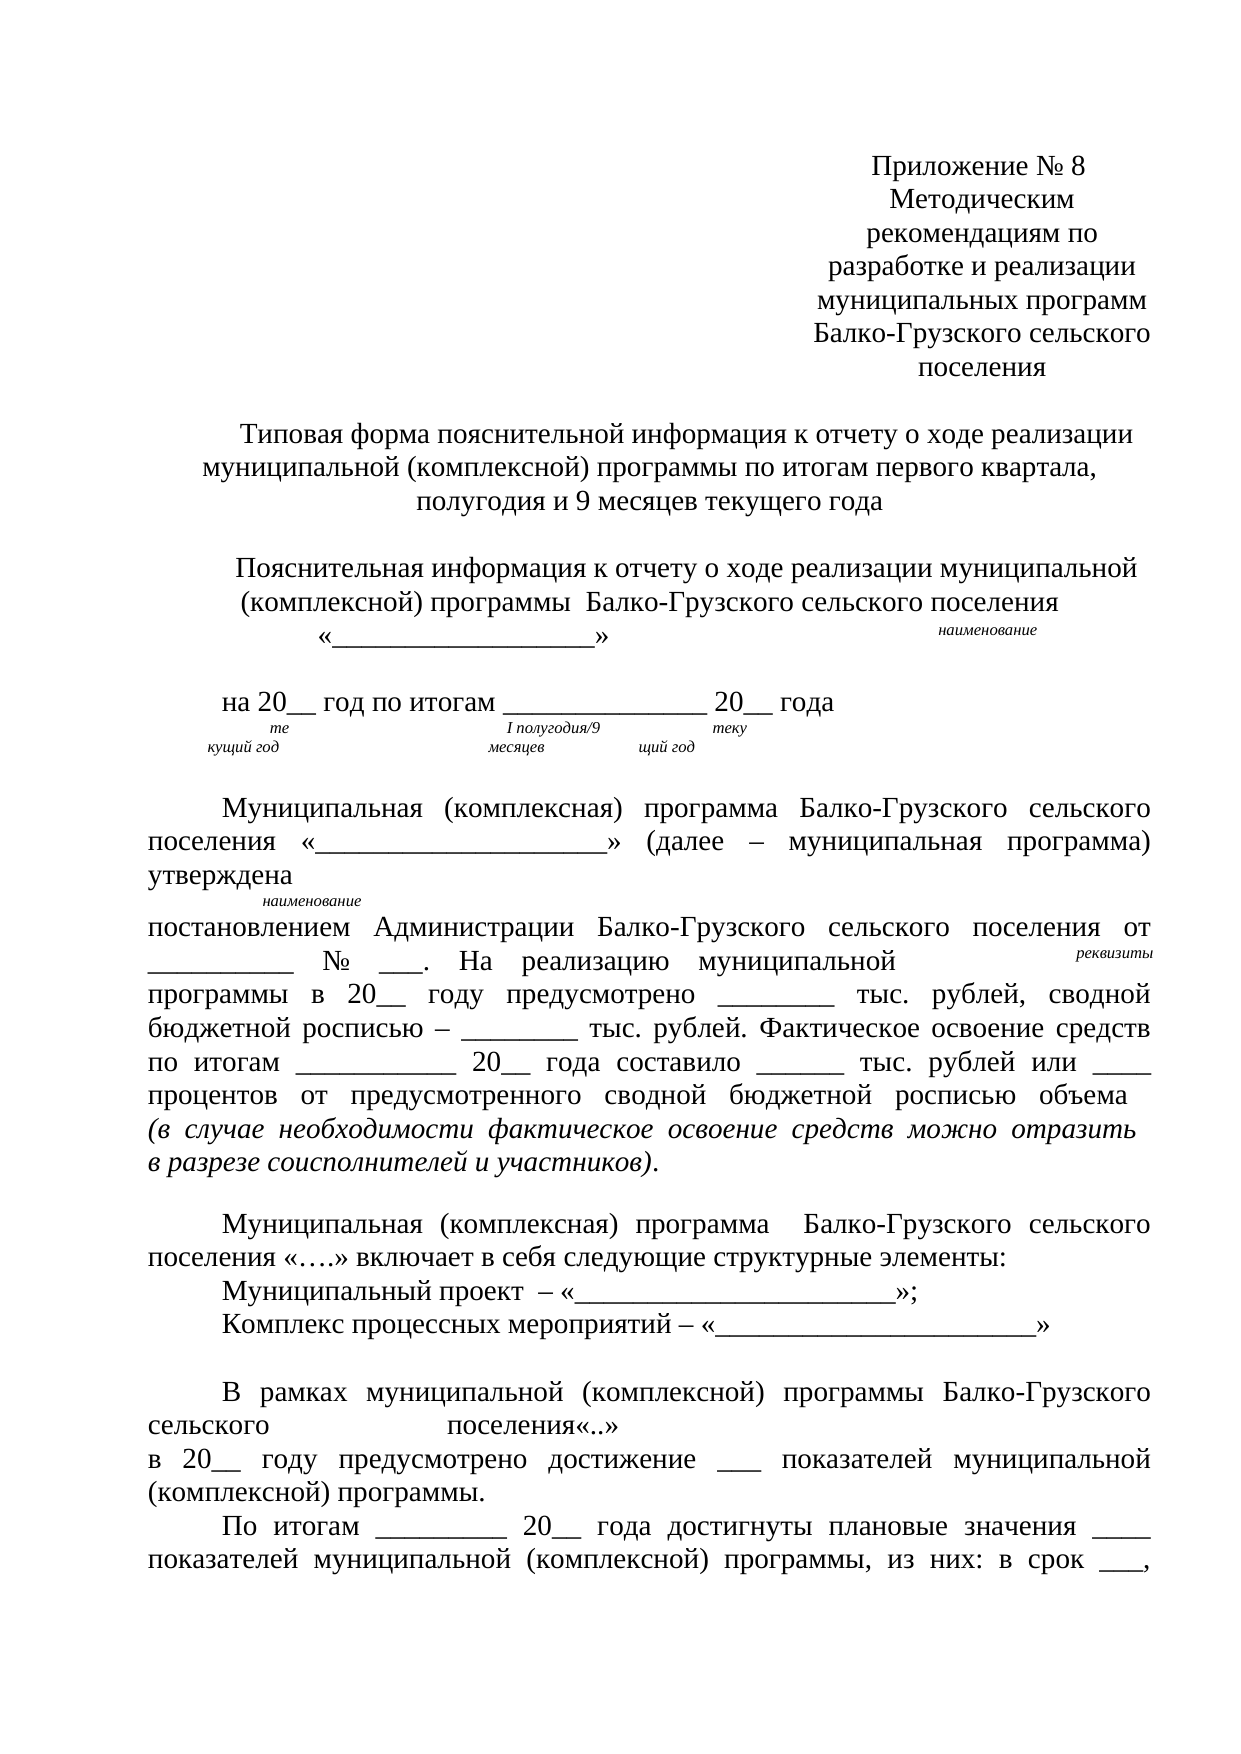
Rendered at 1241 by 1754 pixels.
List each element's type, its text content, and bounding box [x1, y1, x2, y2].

text Типовая форма пояснительной информация к отчету о ходе реализации муниципальной (комплексной) программы по итогам первого квартала, полугодия и 9 месяцев текущего года [148, 416, 1152, 517]
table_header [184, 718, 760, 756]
text В рамках муниципальной (комплексной) программы Балко-Грузского сельского поселения«..» в 20__ году предусмотрено достижение ___ показателей муниципальной (комплексной) программы. [148, 1374, 1152, 1508]
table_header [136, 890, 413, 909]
text Пояснительная информация к отчету о ходе реализации муниципальной (комплексной) программы Балко-Грузского сельского поселения «__________________» [148, 550, 1152, 651]
text Муниципальная (комплексная) программа Балко-Грузского сельского поселения «____________________» (далее – муниципальная программа) утверждена [148, 790, 1152, 890]
text на 20__ год по итогам ______________ 20__ года [148, 684, 1152, 718]
text Муниципальная (комплексная) программа Балко-Грузского сельского поселения «….» включает в себя следующие структурные элементы: [148, 1206, 1152, 1273]
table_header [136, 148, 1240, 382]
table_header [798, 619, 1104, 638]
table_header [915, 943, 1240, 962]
text Комплекс процессных мероприятий – «______________________» [148, 1307, 1152, 1340]
text Муниципальный проект – «______________________»; [148, 1273, 1152, 1307]
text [148, 1508, 1152, 1575]
text постановлением Администрации Балко-Грузского сельского поселения от __________ № ___. На реализацию муниципальной программы в 20__ году предусмотрено ________ тыс. рублей, сводной бюджетной росписью – ________ тыс. рублей. Фактическое освоение средств по итогам ___________ 20__ года составило ______ тыс. рублей или ____ процентов от предусмотренного сводной бюджетной росписью объема (в случае необходимости фактическое освоение средств можно отразить в разрезе соисполнителей и участников). [148, 909, 1152, 1178]
